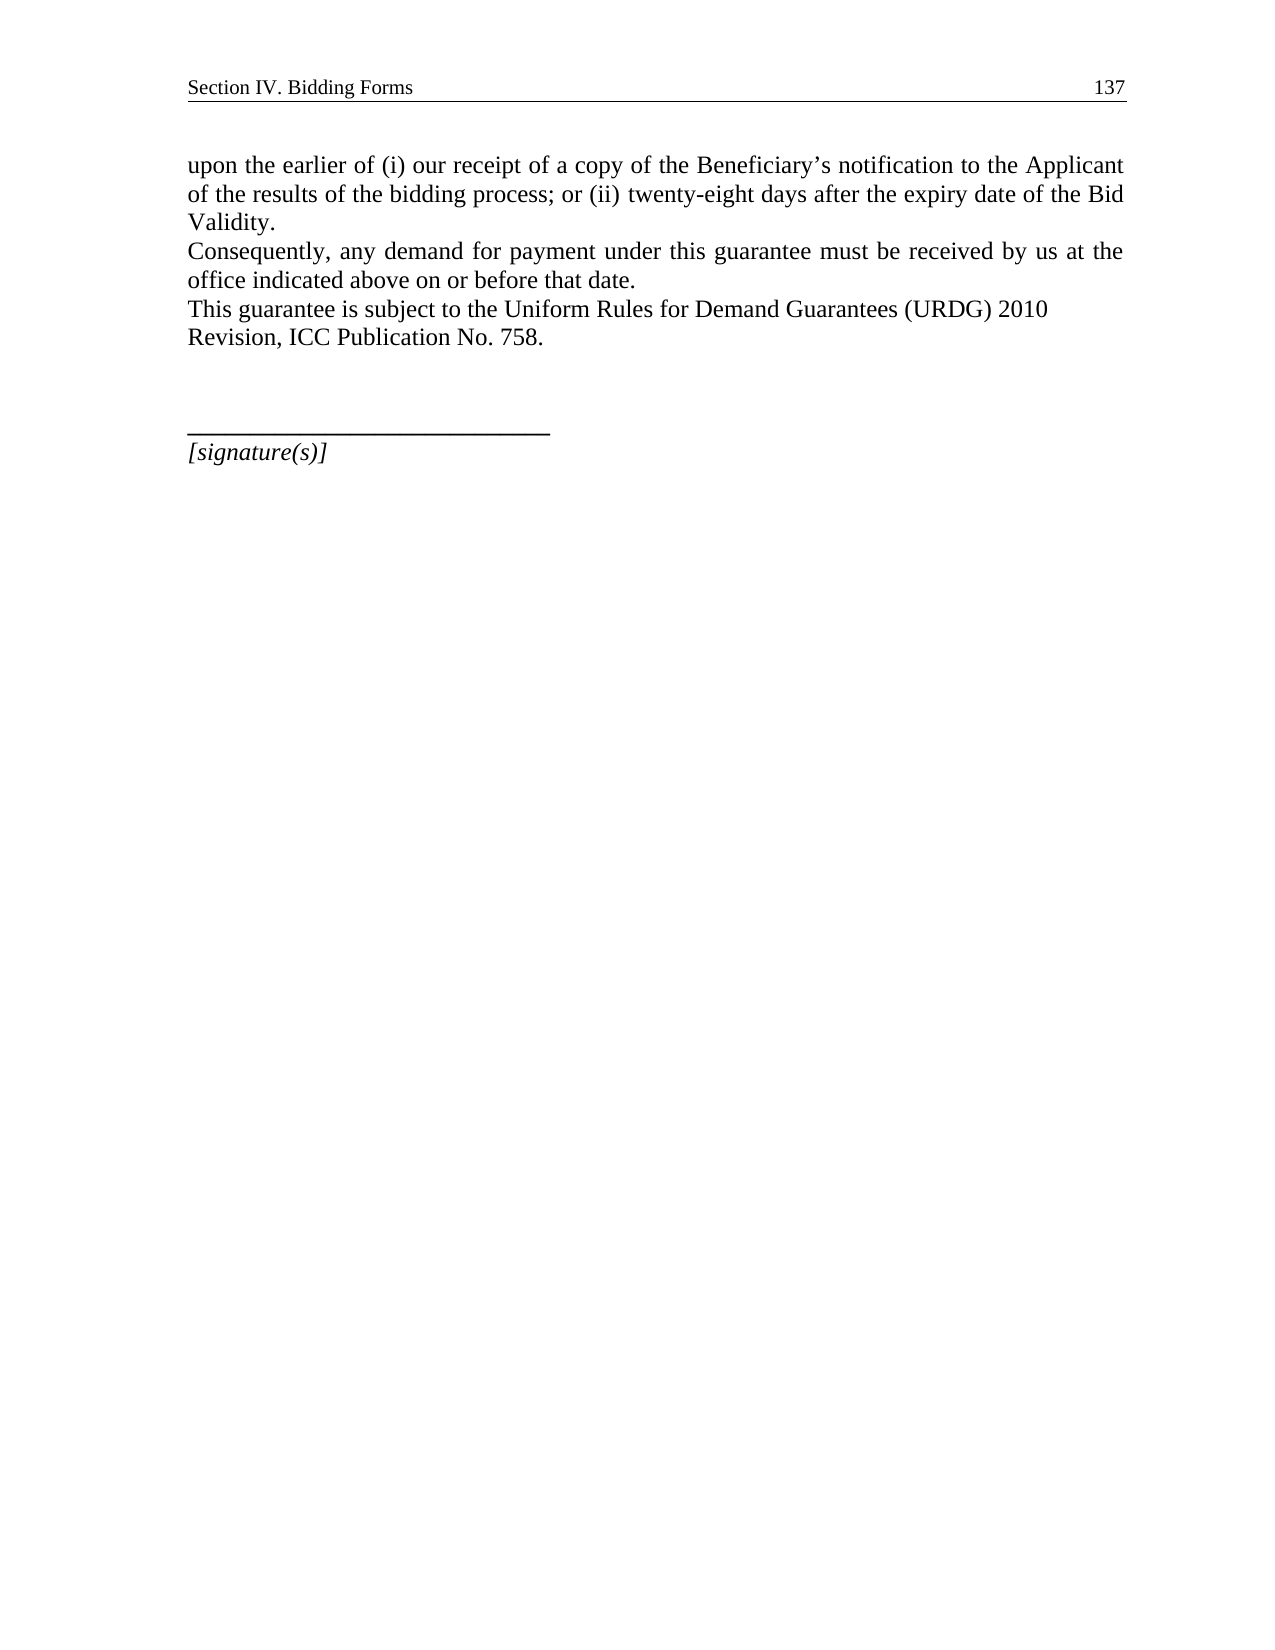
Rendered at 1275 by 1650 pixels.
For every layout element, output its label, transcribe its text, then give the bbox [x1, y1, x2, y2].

text [signature(s)] [187, 437, 1125, 466]
text This guarantee is subject to the Uniform Rules for Demand Guarantees (URDG) 2010 Revision, ICC Publication No. 758. [187, 294, 1125, 351]
text Consequently, any demand for payment under this guarantee must be received by us at the office indicated above on or before that date. [187, 236, 1125, 294]
text _____________________________ [187, 409, 1125, 437]
